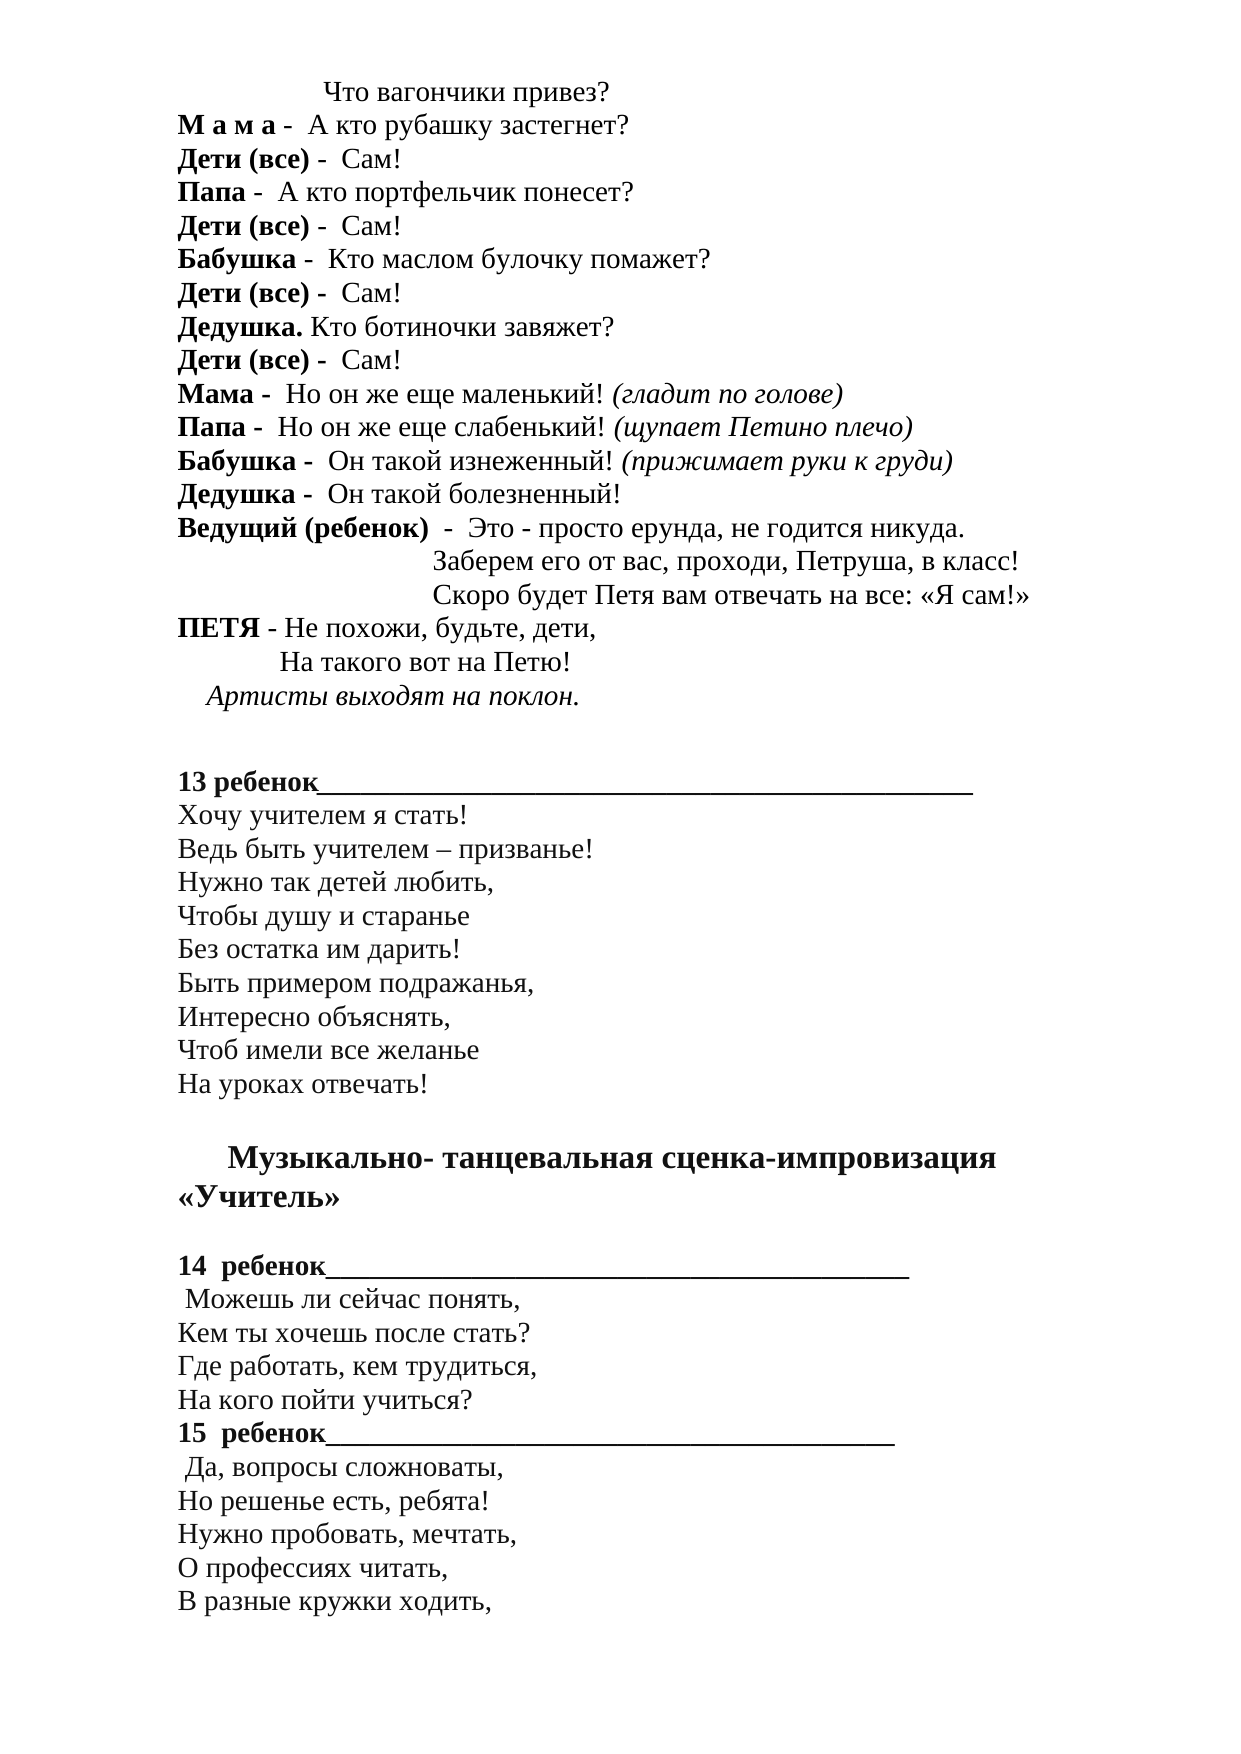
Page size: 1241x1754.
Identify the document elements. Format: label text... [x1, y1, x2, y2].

text Мама - Но он же еще маленький! (гладит по голове) [177, 376, 1152, 409]
text О профессиях читать, [177, 1550, 1152, 1583]
text Но решенье есть, ребята! [177, 1483, 1152, 1516]
text Что вагончики привез? [177, 74, 1152, 107]
text Дети (все) - Сам! [177, 208, 1152, 242]
text Можешь ли сейчас понять, [177, 1281, 1152, 1315]
text Дети (все) - Сам! [177, 141, 1152, 174]
text Заберем его от вас, проходи, Петруша, в класс! [177, 543, 1152, 577]
text 14 ребенок________________________________________ [177, 1248, 1152, 1281]
text Дети (все) - Сам! [177, 275, 1152, 309]
text 13 ребенок_____________________________________________ [177, 764, 1152, 797]
text Бабушка - Он такой изнеженный! (прижимает руки к груди) [177, 443, 1152, 476]
text М а м а - А кто рубашку застегнет? [177, 107, 1152, 141]
text Дети (все) - Сам! [177, 342, 1152, 376]
text Чтобы душу и старанье [177, 898, 1152, 932]
text Без остатка им дарить! [177, 932, 1152, 965]
text 15 ребенок_______________________________________ [177, 1416, 1152, 1449]
text Бабушка - Кто маслом булочку помажет? [177, 242, 1152, 275]
text Папа - А кто портфельчик понесет? [177, 174, 1152, 208]
text Нужно пробовать, мечтать, [177, 1516, 1152, 1550]
text Музыкально- танцевальная сценка-импровизация «Учитель» [177, 1138, 1152, 1214]
text Да, вопросы сложноваты, [177, 1449, 1152, 1483]
text Чтоб имели все желанье [177, 1032, 1152, 1066]
text Интересно объяснять, [177, 999, 1152, 1032]
text В разные кружки ходить, [177, 1583, 1152, 1617]
text Где работать, кем трудиться, [177, 1348, 1152, 1382]
text Скоро будет Петя вам отвечать на все: «Я сам!» [177, 577, 1152, 611]
text Ведущий (ребенок) - Это - просто ерунда, не годится никуда. [177, 510, 1152, 543]
text Дедушка. Кто ботиночки завяжет? [177, 309, 1152, 342]
text На уроках отвечать! [177, 1066, 1152, 1099]
text Ведь быть учителем – призванье! [177, 831, 1152, 864]
text Дедушка - Он такой болезненный! [177, 476, 1152, 510]
text Артисты выходят на поклон. [177, 678, 1152, 711]
text Нужно так детей любить, [177, 864, 1152, 898]
text Папа - Но он же еще слабенький! (щупает Петино плечо) [177, 409, 1152, 443]
text Хочу учителем я стать! [177, 797, 1152, 831]
text На такого вот на Петю! [177, 644, 1152, 678]
text Быть примером подражанья, [177, 965, 1152, 999]
text На кого пойти учиться? [177, 1382, 1152, 1416]
text ПЕТЯ - Не похожи, будьте, дети, [177, 611, 1152, 644]
text Кем ты хочешь после стать? [177, 1315, 1152, 1348]
